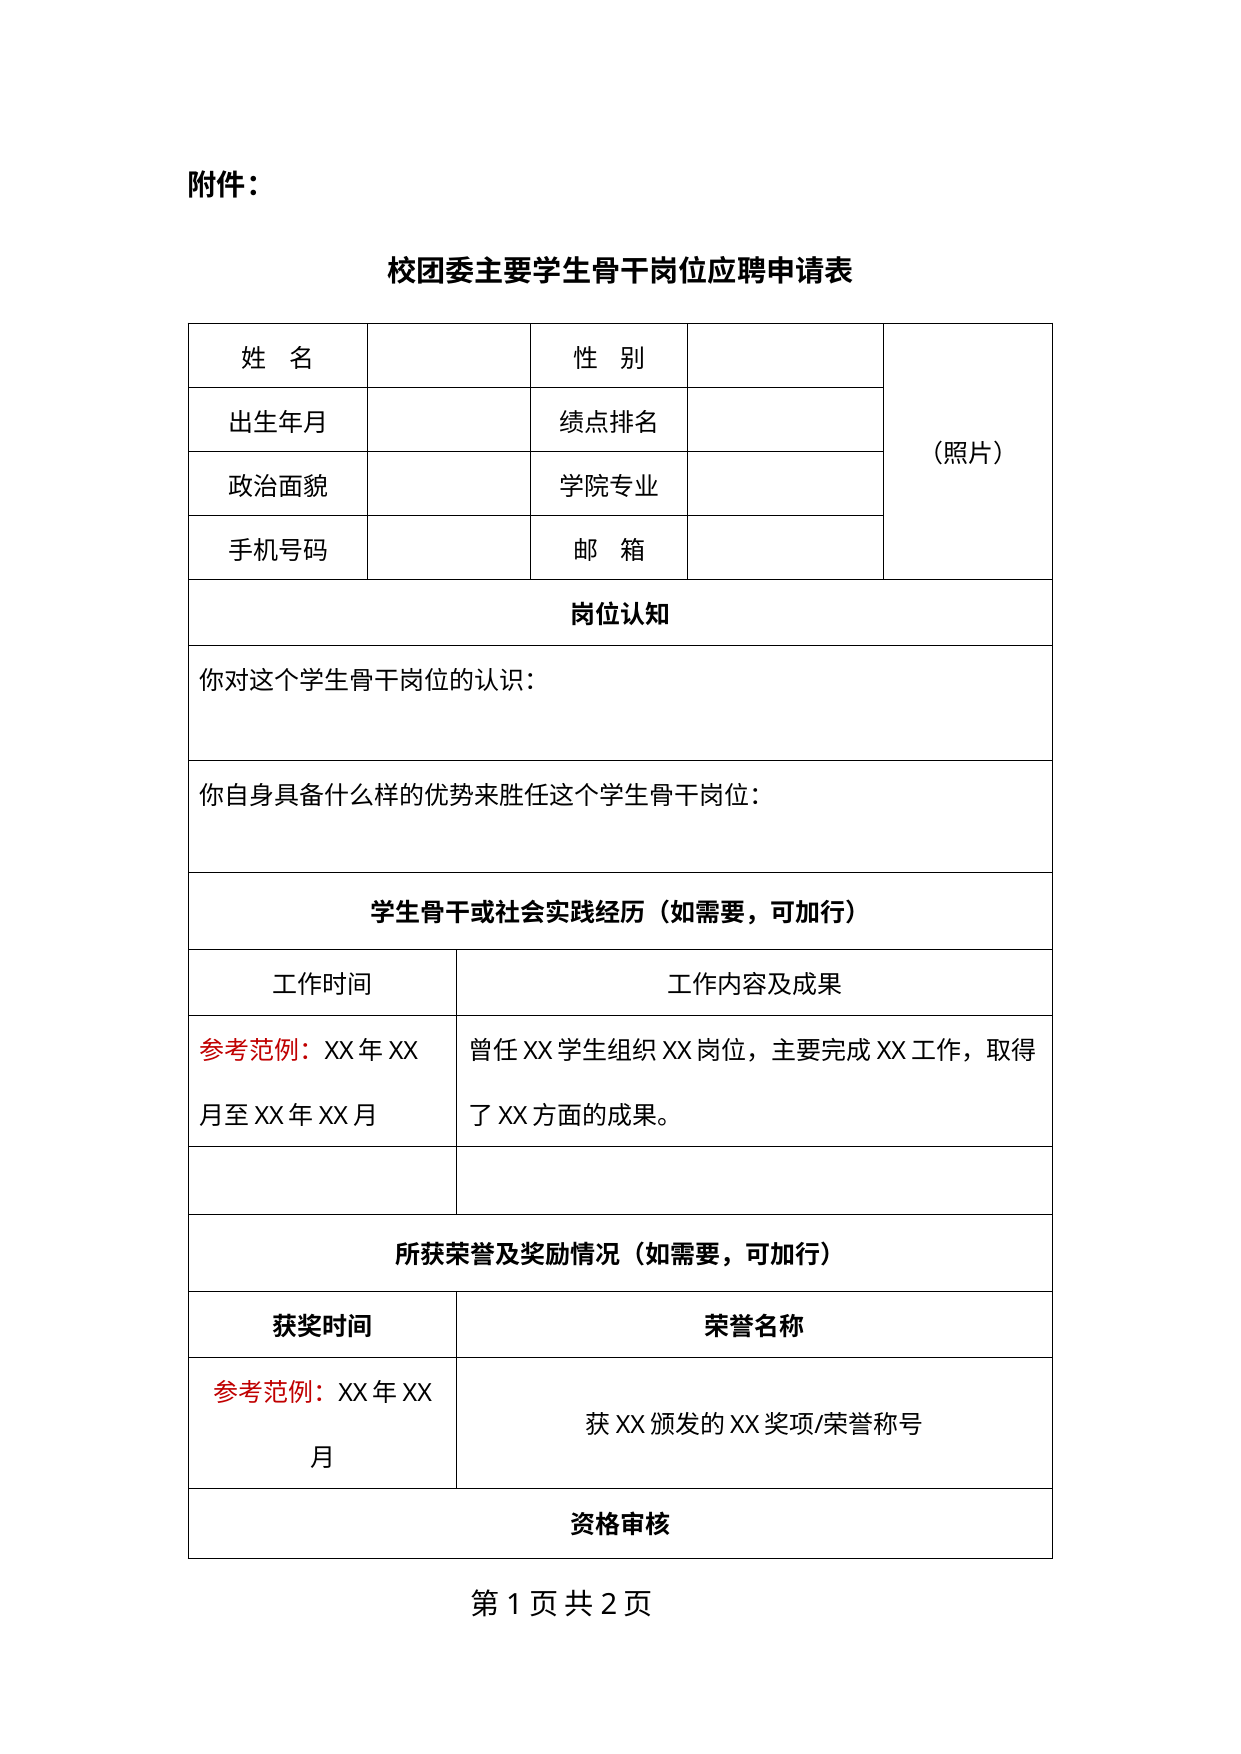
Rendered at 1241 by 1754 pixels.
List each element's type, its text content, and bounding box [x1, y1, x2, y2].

table_cell 参考范例：XX年XX月 [189, 1358, 456, 1488]
table_cell 曾任XX学生组织XX岗位，主要完成XX工作，取得了XX方面的成果。 [457, 1016, 1052, 1146]
table_cell [368, 388, 530, 451]
table_cell [688, 452, 883, 515]
table_cell 手机号码 [189, 516, 367, 579]
table_cell [368, 452, 530, 515]
table_cell 工作内容及成果 [457, 950, 1052, 1015]
table_header 性 别 [531, 324, 687, 387]
table_cell 绩点排名 [531, 388, 687, 451]
table_cell 你对这个学生骨干岗位的认识： [189, 646, 1052, 760]
table_cell 所获荣誉及奖励情况（如需要，可加行） [189, 1215, 1052, 1291]
table_cell 获XX颁发的XX奖项/荣誉称号 [457, 1358, 1052, 1488]
table_header 姓 名 [189, 324, 367, 387]
table_cell 学院专业 [531, 452, 687, 515]
table_cell 荣誉名称 [457, 1292, 1052, 1357]
text 附件： [187, 150, 1053, 215]
table_cell 获奖时间 [189, 1292, 456, 1357]
text 校团委主要学生骨干岗位应聘申请表 [187, 236, 1053, 301]
table_cell 岗位认知 [189, 580, 1052, 645]
table_cell 出生年月 [189, 388, 367, 451]
table_cell 你自身具备什么样的优势来胜任这个学生骨干岗位： [189, 761, 1052, 872]
table_cell 参考范例：XX年XX月至XX年XX月 [189, 1016, 456, 1146]
table_cell [189, 1147, 456, 1213]
table_header [368, 324, 530, 387]
table_cell 资格审核 [189, 1489, 1052, 1557]
table_cell 学生骨干或社会实践经历（如需要，可加行） [189, 873, 1052, 949]
table_cell 政治面貌 [189, 452, 367, 515]
table_cell [688, 516, 883, 579]
table_header [688, 324, 883, 387]
table_header （照片） [884, 324, 1052, 579]
table_cell [457, 1147, 1052, 1213]
table_cell 工作时间 [189, 950, 456, 1015]
table_cell [368, 516, 530, 579]
table_cell 邮 箱 [531, 516, 687, 579]
table_cell [688, 388, 883, 451]
